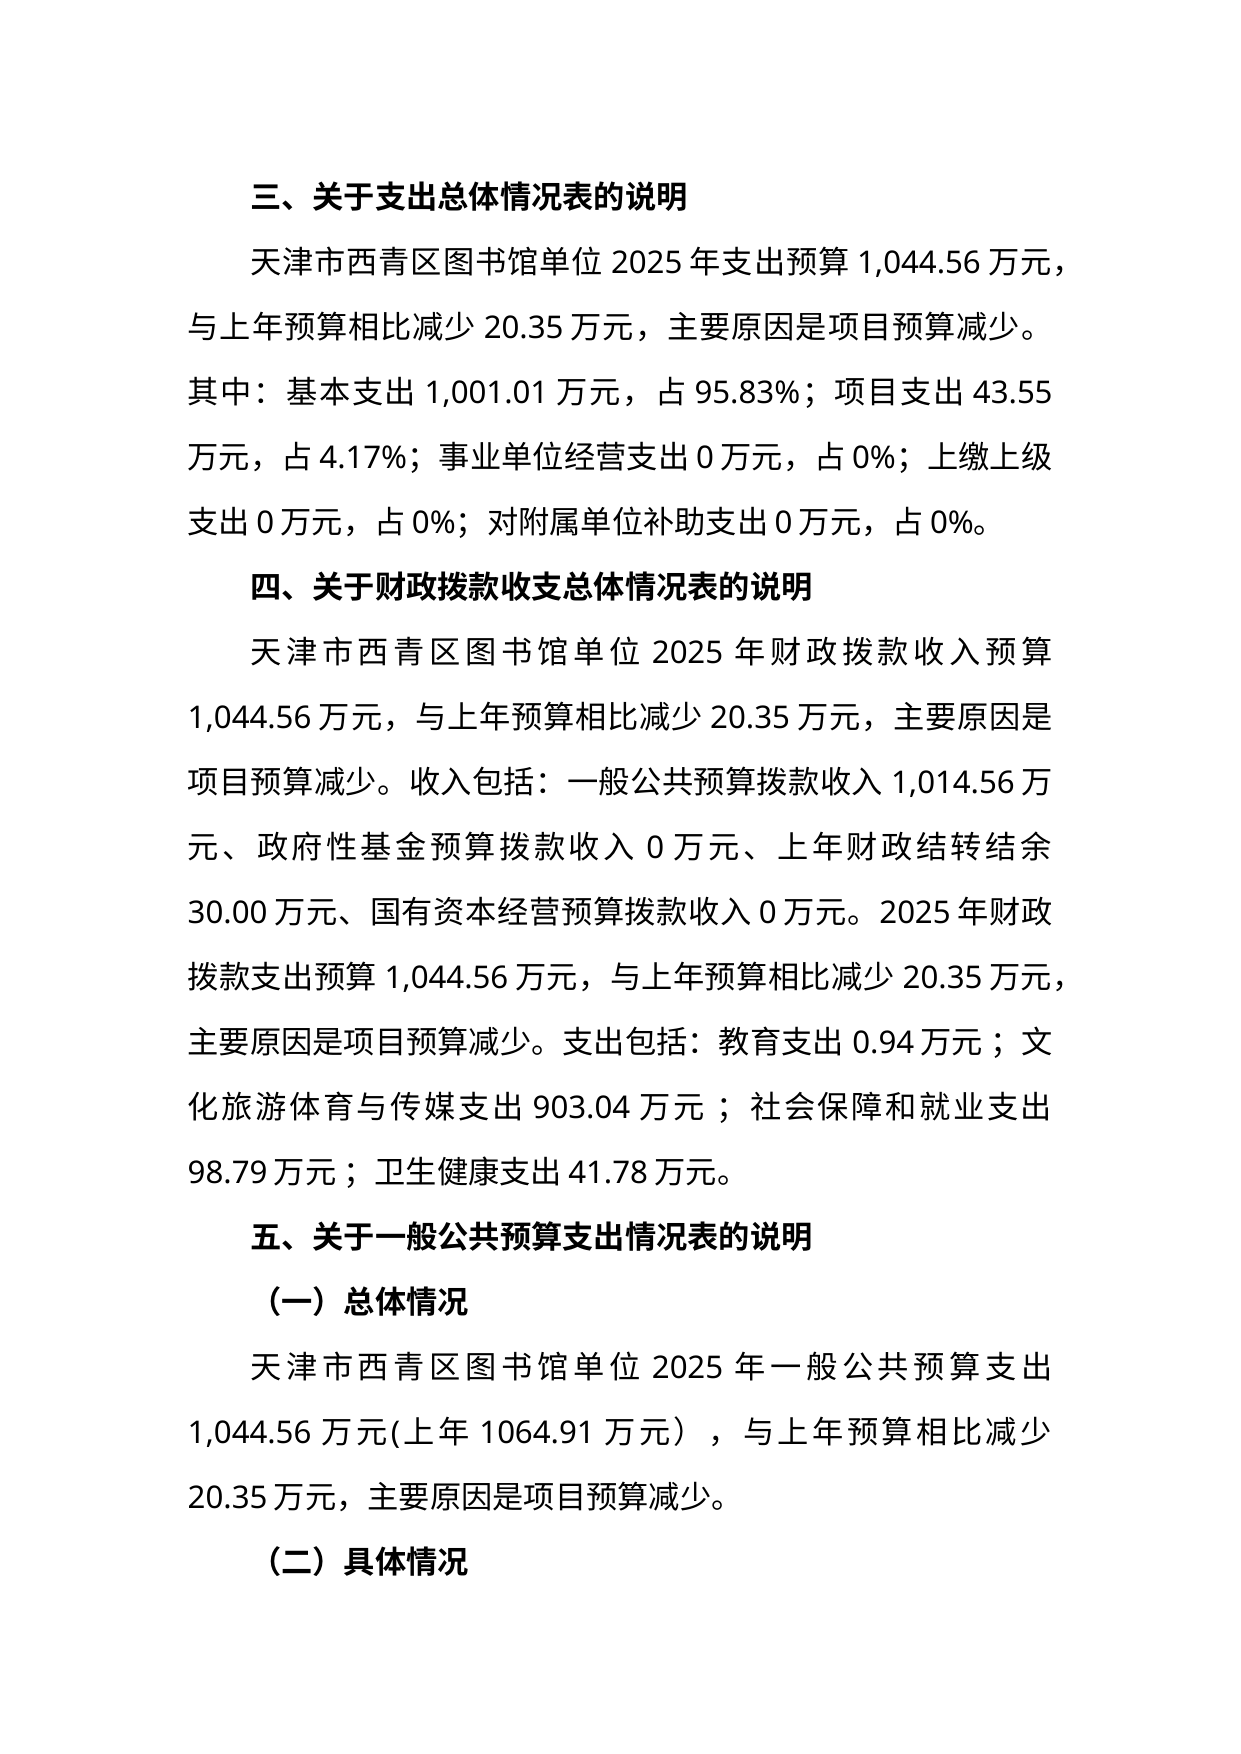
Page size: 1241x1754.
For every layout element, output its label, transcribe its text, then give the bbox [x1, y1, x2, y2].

text 五、关于一般公共预算支出情况表的说明 [187, 1202, 1053, 1267]
text （二）具体情况 [187, 1527, 1053, 1592]
text 天津市西青区图书馆单位2025年财政拨款收入预算1,044.56万元，与上年预算相比减少20.35万元，主要原因是项目预算减少。收入包括：一般公共预算拨款收入1,014.56万元、政府性基金预算拨款收入0万元、上年财政结转结余30.00万元、国有资本经营预算拨款收入0万元。2025年财政拨款支出预算1,044.56万元，与上年预算相比减少20.35万元，主要原因是项目预算减少。支出包括：教育支出0.94万元 ；文化旅游体育与传媒支出903.04万元 ；社会保障和就业支出98.79万元 ；卫生健康支出41.78万元。 [187, 617, 1053, 1202]
text 天津市西青区图书馆单位2025年一般公共预算支出1,044.56万元(上年1064.91万元），与上年预算相比减少20.35万元，主要原因是项目预算减少。 [187, 1332, 1053, 1527]
text 天津市西青区图书馆单位2025年支出预算1,044.56万元，与上年预算相比减少20.35万元，主要原因是项目预算减少。其中：基本支出1,001.01万元，占95.83%；项目支出43.55万元，占4.17%；事业单位经营支出0万元，占0%；上缴上级支出0万元，占0%；对附属单位补助支出0万元，占0%。 [187, 227, 1053, 552]
text 四、关于财政拨款收支总体情况表的说明 [187, 552, 1053, 617]
text 三、关于支出总体情况表的说明 [187, 162, 1053, 227]
text （一）总体情况 [187, 1267, 1053, 1332]
